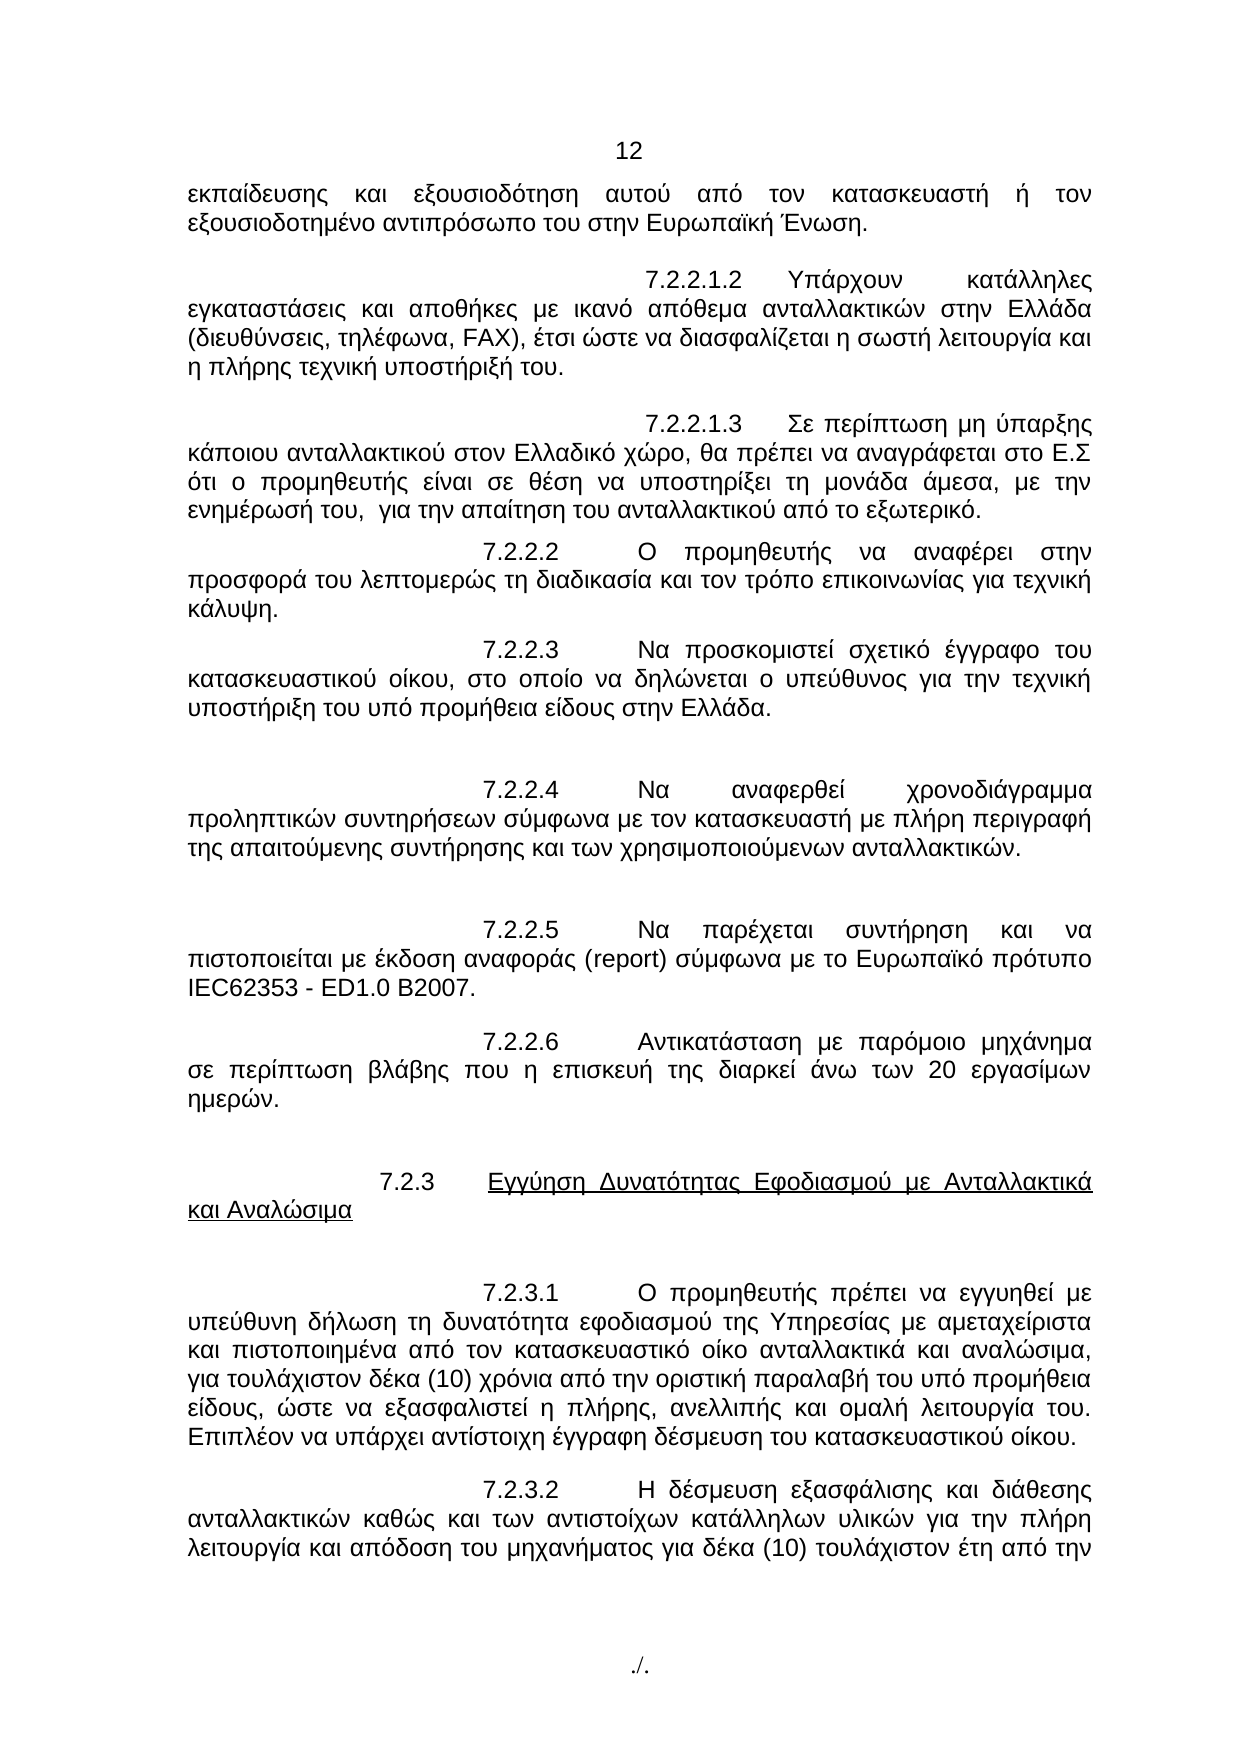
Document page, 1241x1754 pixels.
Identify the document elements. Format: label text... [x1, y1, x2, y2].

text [187, 1475, 1092, 1561]
text 7.2.3 Εγγύηση Δυνατότητας Εφοδιασμού με Ανταλλακτικά και Αναλώσιμα [187, 1166, 1092, 1224]
text 7.2.2.4 Να αναφερθεί χρονοδιάγραμμα προληπτικών συντηρήσεων σύμφωνα με τον κατασκευαστή με πλήρη περιγραφή της απαιτούμενης συντήρησης και των χρησιμοποιούμενων ανταλλακτικών. [187, 775, 1092, 861]
text 7.2.2.5 Να παρέχεται συντήρηση και να πιστοποιείται με έκδοση αναφοράς (report) σύμφωνα με το Ευρωπαϊκό πρότυπο IEC62353 - ED1.0 B2007. [187, 915, 1092, 1001]
text 7.2.2.1.3 Σε περίπτωση μη ύπαρξης κάποιου ανταλλακτικού στον Ελλαδικό χώρο, θα πρέπει να αναγράφεται στο Ε.Σ ότι ο προμηθευτής είναι σε θέση να υποστηρίξει τη μονάδα άμεσα, με την ενημέρωσή του, για την απαίτηση του ανταλλακτικού από το εξωτερικό. [187, 409, 1092, 524]
text 7.2.3.1 Ο προμηθευτής πρέπει να εγγυηθεί με υπεύθυνη δήλωση τη δυνατότητα εφοδιασμού της Υπηρεσίας με αμεταχείριστα και πιστοποιημένα από τον κατασκευαστικό οίκο ανταλλακτικά και αναλώσιμα, για τουλάχιστον δέκα (10) χρόνια από την οριστική παραλαβή του υπό προμήθεια είδους, ώστε να εξασφαλιστεί η πλήρης, ανελλιπής και ομαλή λειτουργία του. Επιπλέον να υπάρχει αντίστοιχη έγγραφη δέσμευση του κατασκευαστικού οίκου. [187, 1278, 1092, 1450]
text 7.2.2.2 Ο προμηθευτής να αναφέρει στην προσφορά του λεπτομερώς τη διαδικασία και τον τρόπο επικοινωνίας για τεχνική κάλυψη. [187, 536, 1092, 623]
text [187, 179, 1092, 236]
text 7.2.2.3 Να προσκομιστεί σχετικό έγγραφο του κατασκευαστικού οίκου, στο οποίο να δηλώνεται ο υπεύθυνος για την τεχνική υποστήριξη του υπό προμήθεια είδους στην Ελλάδα. [187, 635, 1092, 721]
text 7.2.2.1.2 Υπάρχουν κατάλληλες εγκαταστάσεις και αποθήκες με ικανό απόθεμα ανταλλακτικών στην Ελλάδα (διευθύνσεις, τηλέφωνα, FAX), έτσι ώστε να διασφαλίζεται η σωστή λειτουργία και η πλήρης τεχνική υποστήριξή του. [187, 265, 1092, 380]
text 7.2.2.6 Αντικατάσταση με παρόμοιο μηχάνημα σε περίπτωση βλάβης που η επισκευή της διαρκεί άνω των 20 εργασίμων ημερών. [187, 1026, 1092, 1113]
